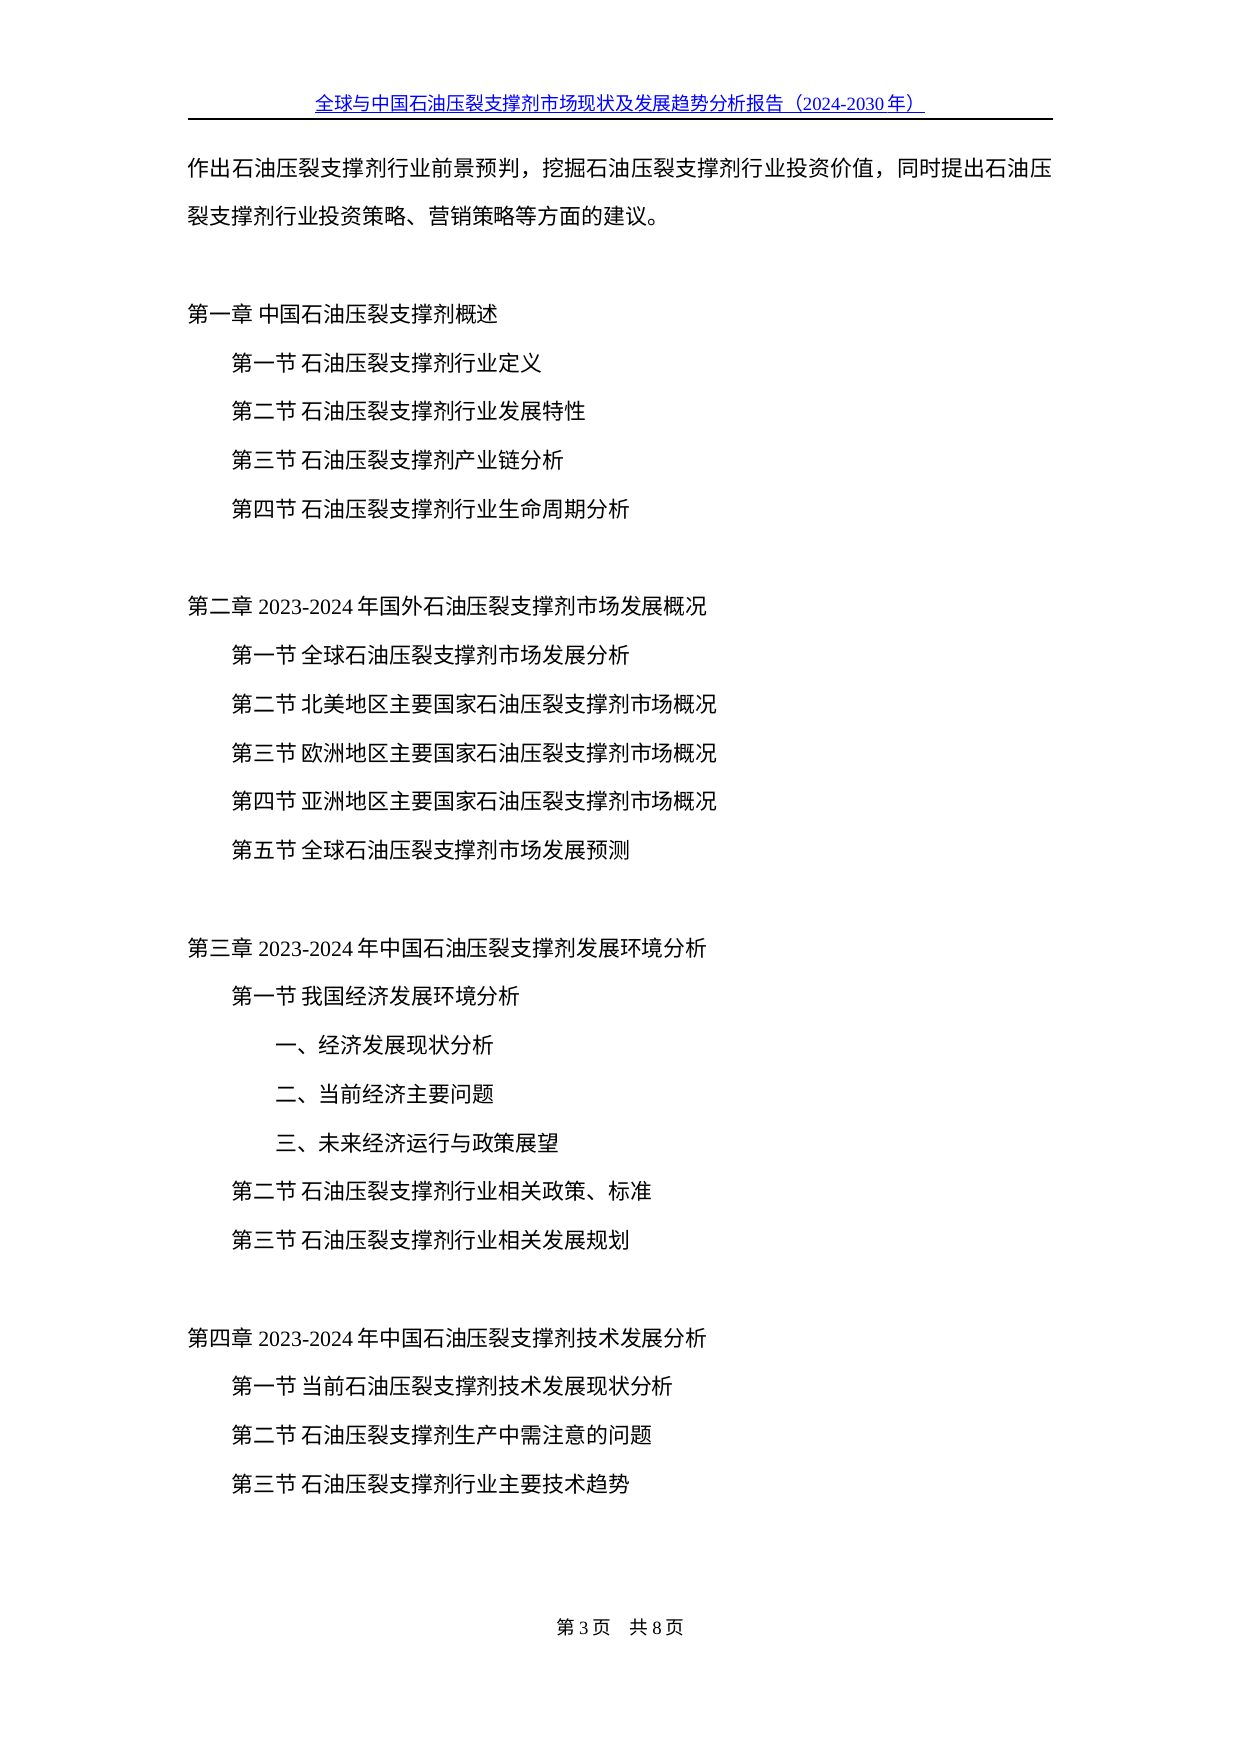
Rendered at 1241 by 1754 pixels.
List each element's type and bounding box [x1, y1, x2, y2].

text [187, 150, 1053, 1499]
